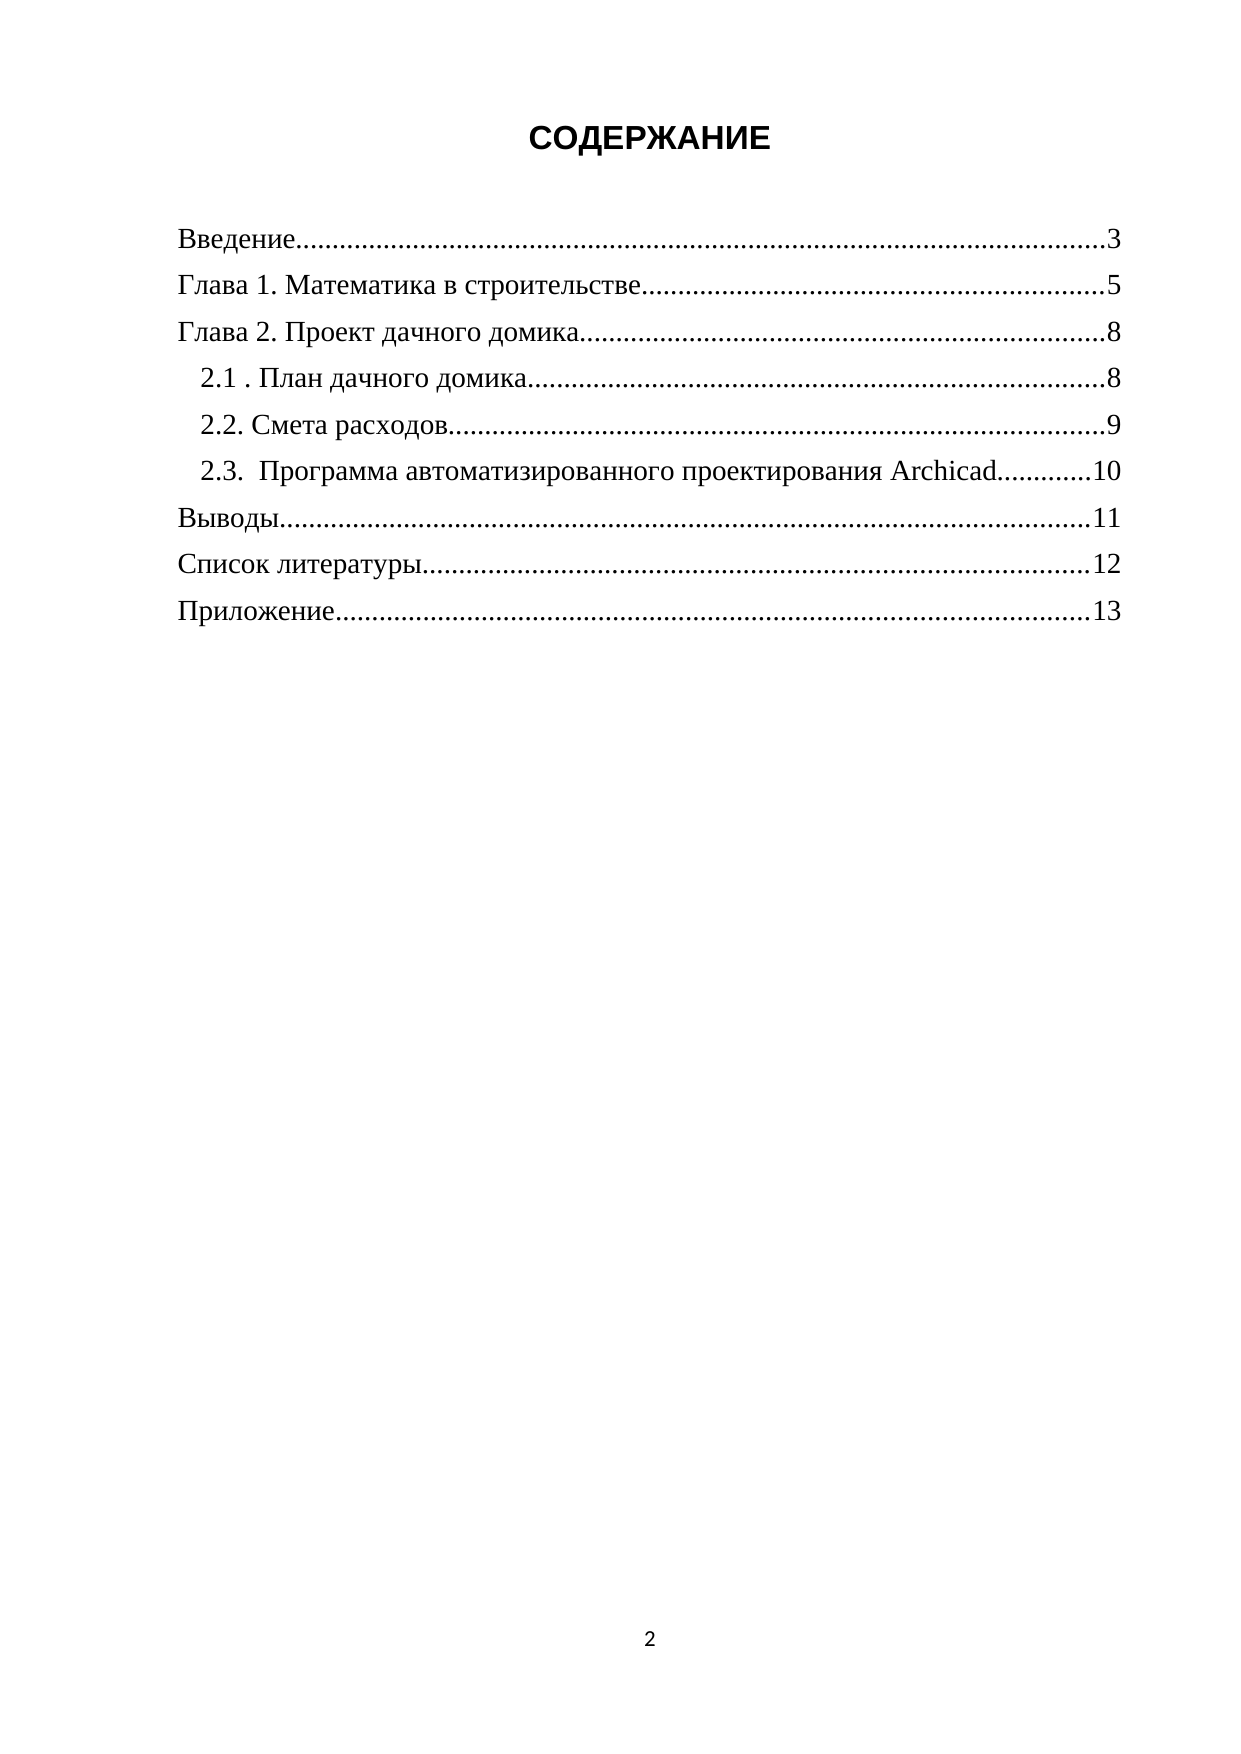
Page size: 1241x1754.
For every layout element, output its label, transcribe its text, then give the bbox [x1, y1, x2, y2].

text Глава 2. Проект дачного домика. 8 [177, 314, 1122, 347]
text СОДЕРЖАНИЕ [177, 118, 1122, 157]
text Приложение 13 [177, 593, 1122, 627]
text Список литературы. 12 [177, 547, 1122, 580]
text Введение 3 [177, 221, 1122, 254]
text 2.1 . План дачного домика 8 [200, 360, 1122, 394]
text 2.2. Смета расходов 9 [200, 407, 1122, 441]
text Глава 1. Математика в строительстве 5 [177, 267, 1122, 301]
text 2.3. Программа автоматизированного проектирования Archicad 10 [200, 453, 1122, 487]
text Выводы 11 [177, 500, 1122, 534]
